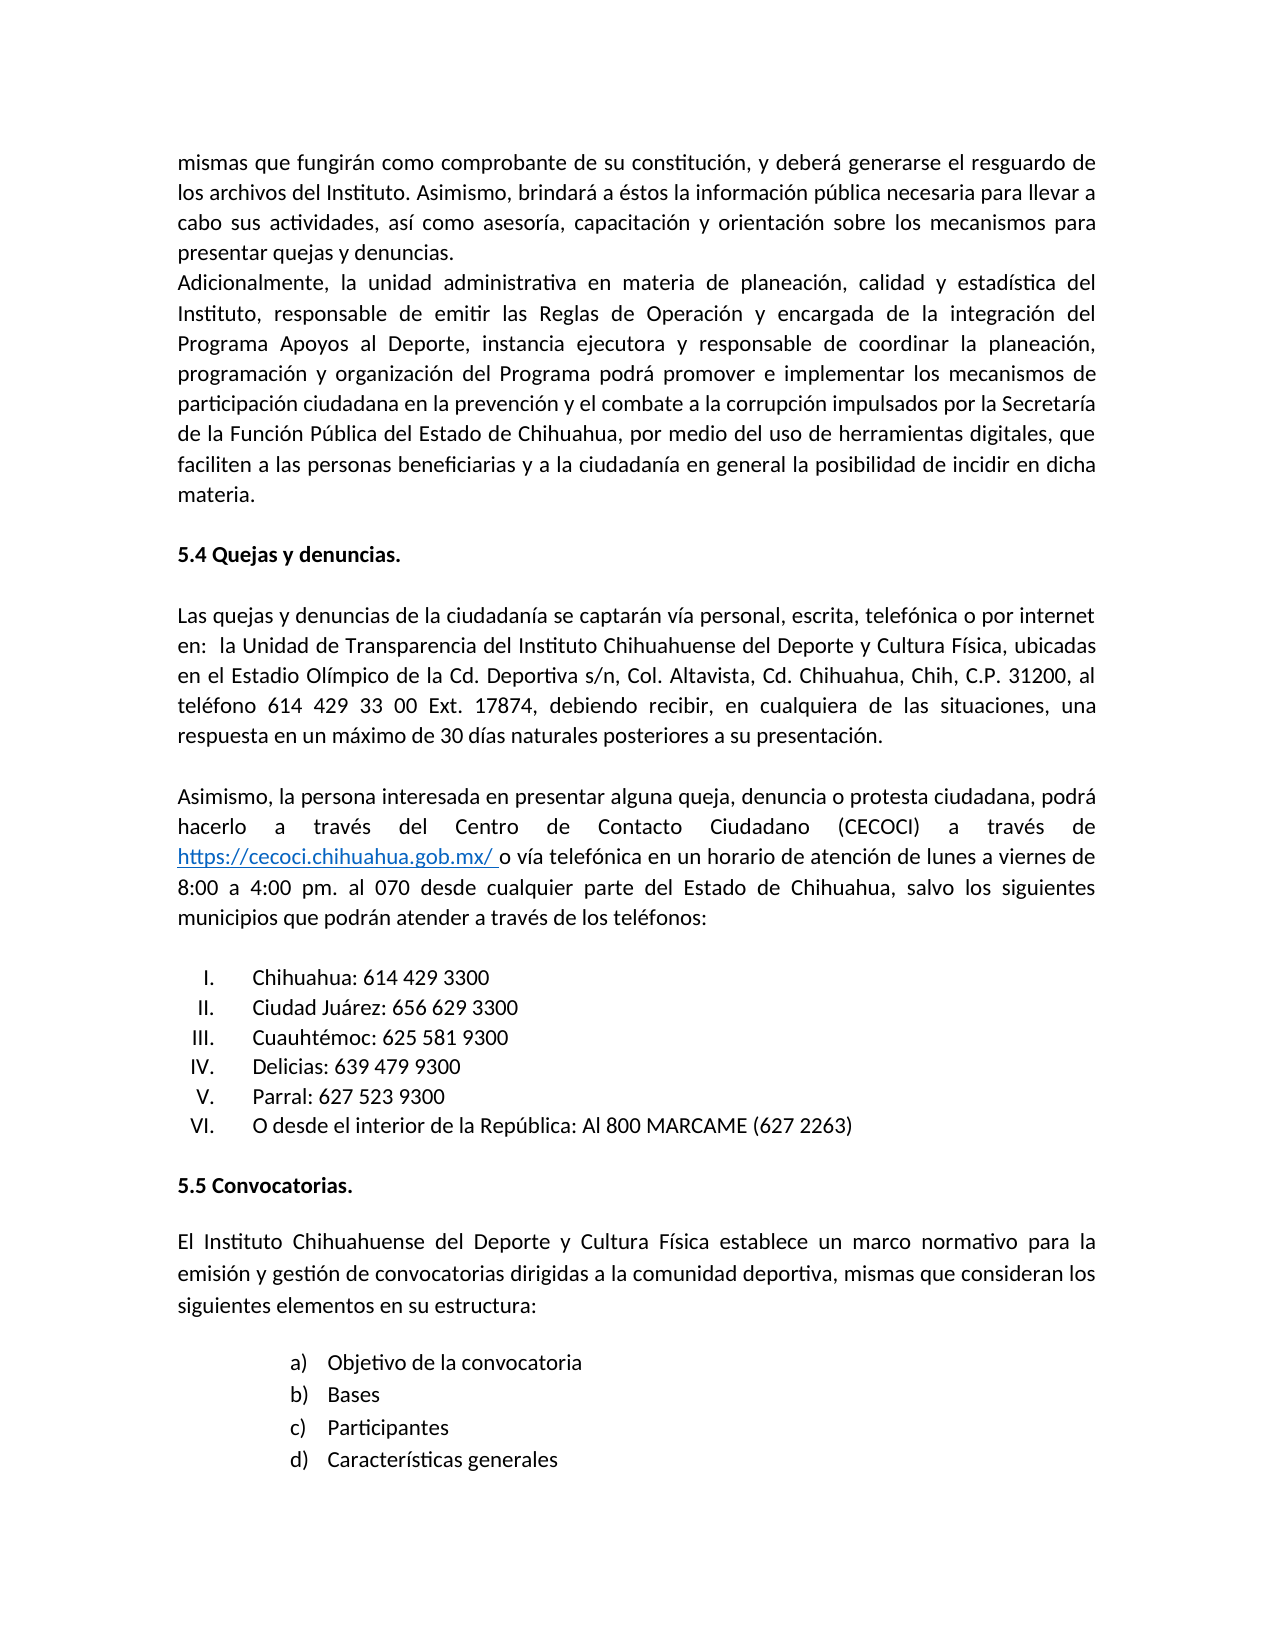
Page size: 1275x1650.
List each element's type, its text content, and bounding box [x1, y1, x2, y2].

list Chihuahua: 614 429 3300 [215, 963, 1098, 991]
text Asimismo, la persona interesada en presentar alguna queja, denuncia o protesta ciudadana, podrá hacerlo a través del Centro de Contacto Ciudadano (CECOCI) a través de https://cecoci.chihuahua.gob.mx/ o vía telefónica en un horario de atención de lunes a viernes de 8:00 a 4:00 pm. al 070 desde cualquier parte del Estado de Chihuahua, salvo los siguientes municipios que podrán atender a través de los teléfonos: [177, 782, 1098, 931]
text El Instituto Chihuahuense del Deporte y Cultura Física establece un marco normativo para la emisión y gestión de convocatorias dirigidas a la comunidad deportiva, mismas que consideran los siguientes elementos en su estructura: [177, 1227, 1098, 1319]
list Cuauhtémoc: 625 581 9300 [215, 1023, 1098, 1051]
list Delicias: 639 479 9300 [215, 1052, 1098, 1080]
list Objetivo de la convocatoria [290, 1348, 1098, 1376]
text 5.5 Convocatorias. [177, 1172, 1098, 1199]
text Adicionalmente, la unidad administrativa en materia de planeación, calidad y estadística del Instituto, responsable de emitir las Reglas de Operación y encargada de la integración del Programa Apoyos al Deporte, instancia ejecutora y responsable de coordinar la planeación, programación y organización del Programa podrá promover e implementar los mecanismos de participación ciudadana en la prevención y el combate a la corrupción impulsados por la Secretaría de la Función Pública del Estado de Chihuahua, por medio del uso de herramientas digitales, que faciliten a las personas beneficiarias y a la ciudadanía en general la posibilidad de incidir en dicha materia. [177, 268, 1098, 508]
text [177, 148, 1098, 266]
list Participantes [290, 1413, 1098, 1441]
text Las quejas y denuncias de la ciudadanía se captarán vía personal, escrita, telefónica o por internet en: la Unidad de Transparencia del Instituto Chihuahuense del Deporte y Cultura Física, ubicadas en el Estadio Olímpico de la Cd. Deportiva s/n, Col. Altavista, Cd. Chihuahua, Chih, C.P. 31200, al teléfono 614 429 33 00 Ext. 17874, debiendo recibir, en cualquiera de las situaciones, una respuesta en un máximo de 30 días naturales posteriores a su presentación. [177, 601, 1098, 749]
list Bases [290, 1381, 1098, 1408]
text 5.4 Quejas y denuncias. [177, 540, 1098, 568]
list Características generales [290, 1445, 1098, 1473]
list Ciudad Juárez: 656 629 3300 [215, 993, 1098, 1021]
list O desde el interior de la República: Al 800 MARCAME (627 2263) [215, 1112, 1098, 1140]
list Parral: 627 523 9300 [215, 1082, 1098, 1110]
